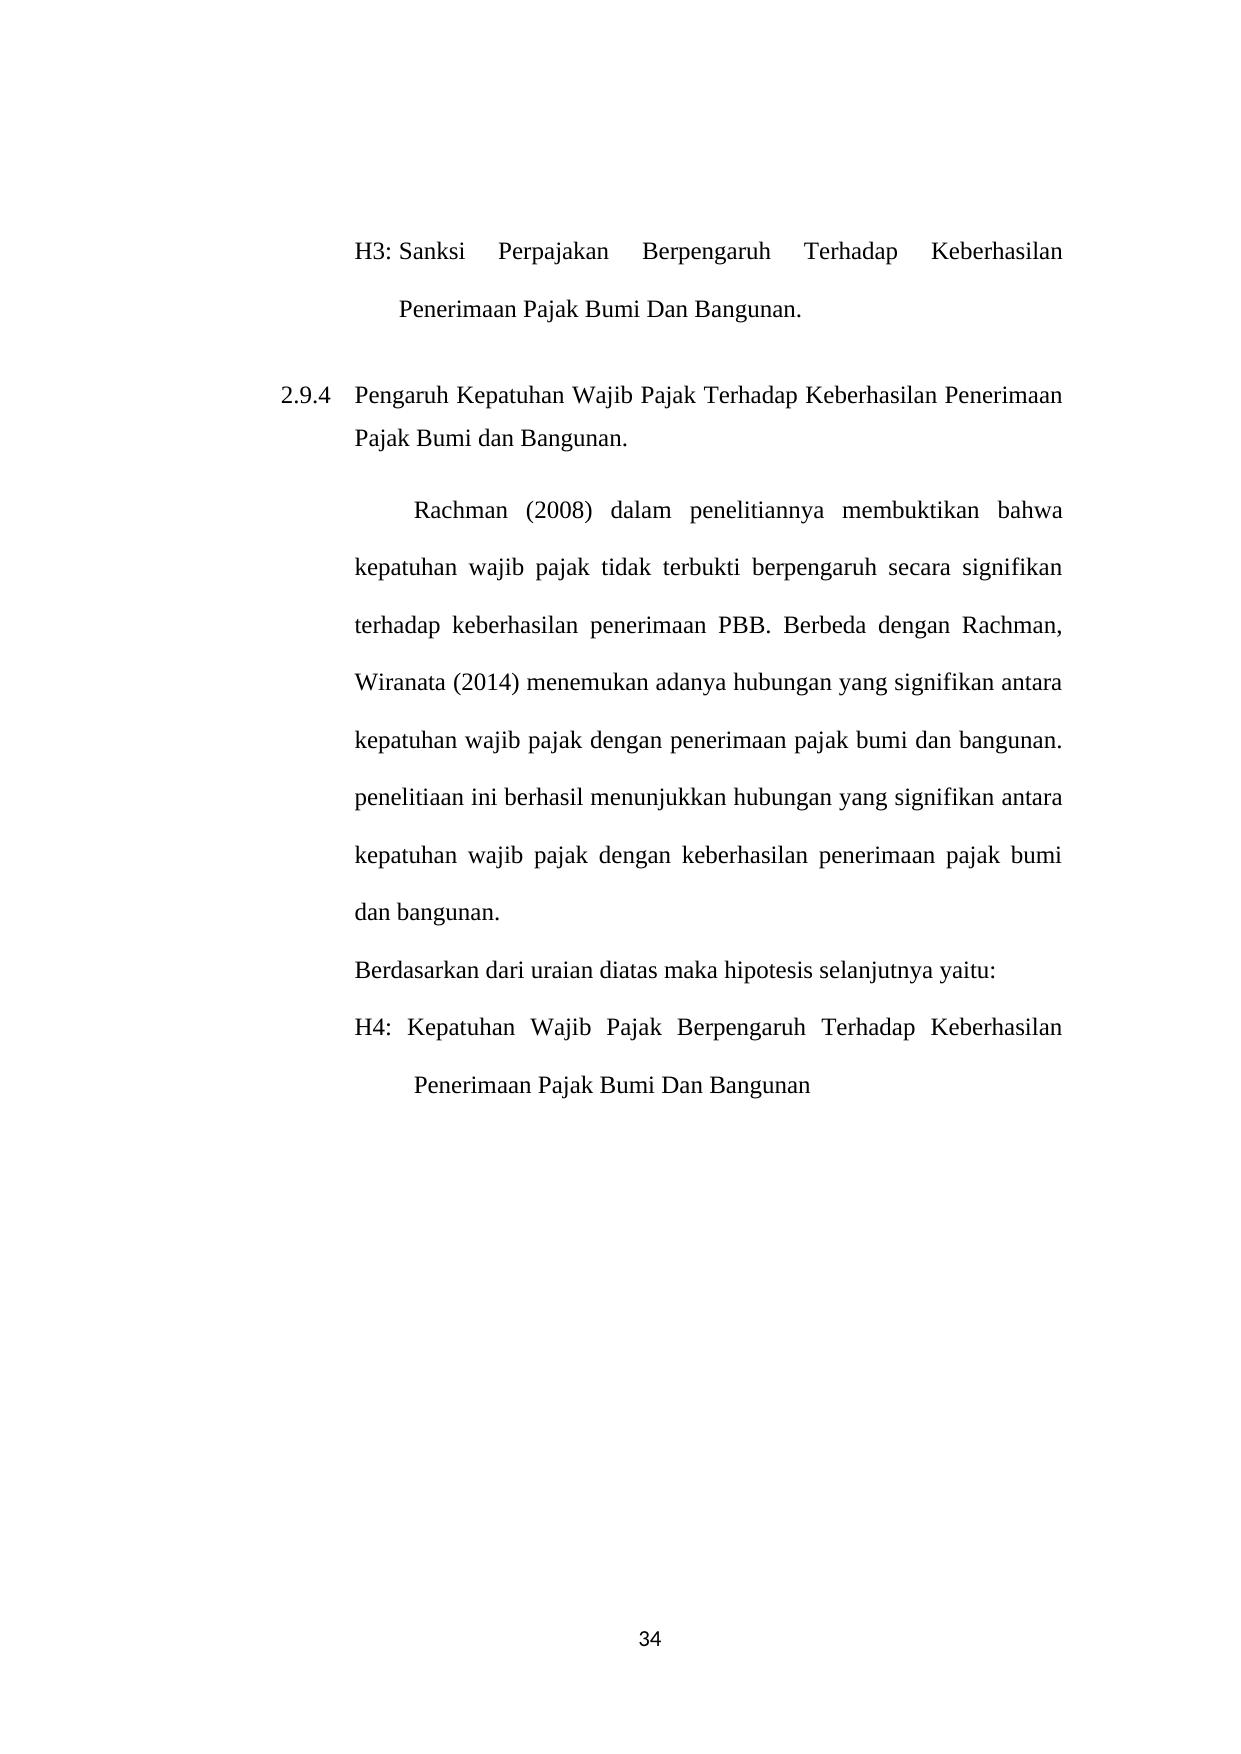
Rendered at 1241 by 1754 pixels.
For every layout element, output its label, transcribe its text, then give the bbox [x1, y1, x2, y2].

text H4: Kepatuhan Wajib Pajak Berpengaruh Terhadap Keberhasilan Penerimaan Pajak Bumi Dan Bangunan [354, 1012, 1063, 1099]
list Rachman (2008) dalam penelitiannya membuktikan bahwa kepatuhan wajib pajak tidak terbukti berpengaruh secara signifikan terhadap keberhasilan penerimaan PBB. Berbeda dengan Rachman, Wiranata (2014) menemukan adanya hubungan yang signifikan antara kepatuhan wajib pajak dengan penerimaan pajak bumi dan bangunan. penelitiaan ini berhasil menunjukkan hubungan yang signifikan antara kepatuhan wajib pajak dengan keberhasilan penerimaan pajak bumi dan bangunan. [354, 495, 1063, 926]
list Pengaruh Kepatuhan Wajib Pajak Terhadap Keberhasilan Penerimaan Pajak Bumi dan Bangunan. [281, 380, 1063, 452]
text H3: Sanksi Perpajakan Berpengaruh Terhadap Keberhasilan Penerimaan Pajak Bumi Dan Bangunan. [354, 236, 1063, 322]
text Berdasarkan dari uraian diatas maka hipotesis selanjutnya yaitu: [279, 955, 1063, 984]
